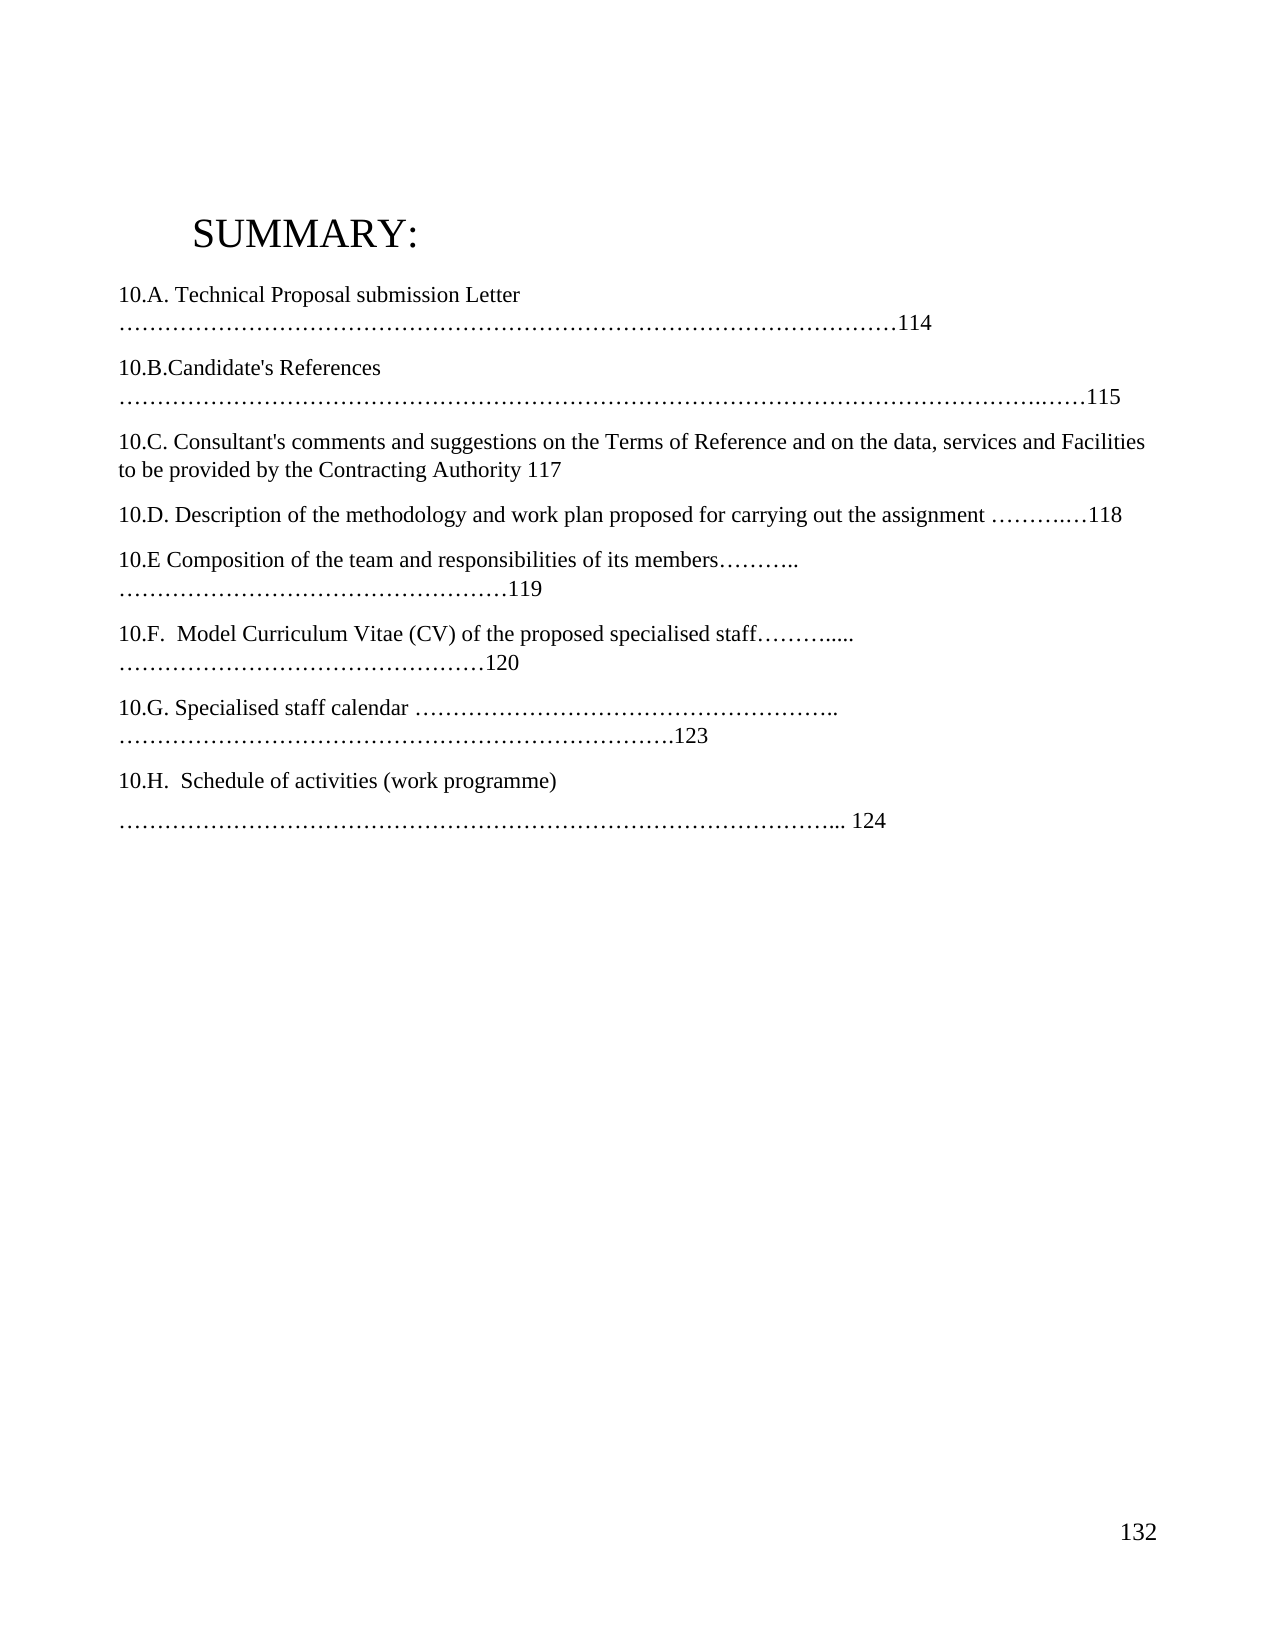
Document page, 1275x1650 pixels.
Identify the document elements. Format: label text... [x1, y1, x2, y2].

text 10.E Composition of the team and responsibilities of its members……….. ……………………………………………119 [118, 547, 1157, 601]
text 10.A. Technical Proposal submission Letter …………………………………………………………………………………………114 [118, 281, 1157, 336]
text 10.B.Candidate's References ………………………………………………………………………………………………………….……115 [118, 354, 1157, 409]
text 10.H. Schedule of activities (work programme)…………………………………………………………………………………... 124 [118, 767, 1159, 872]
text 10.C. Consultant's comments and suggestions on the Terms of Reference and on the data, services and Facilities to be provided by the Contracting Authority 117 [118, 428, 1157, 483]
text 10.D. Description of the methodology and work plan proposed for carrying out the assignment ……….…118 [118, 501, 1157, 528]
text 10.G. Specialised staff calendar ……………………………………………….. ……………………………………………………………….123 [118, 694, 1157, 748]
text 10.F. Model Curriculum Vitae (CV) of the proposed specialised staff………..... …………………………………………120 [118, 620, 1157, 675]
text SUMMARY: [192, 209, 1159, 257]
